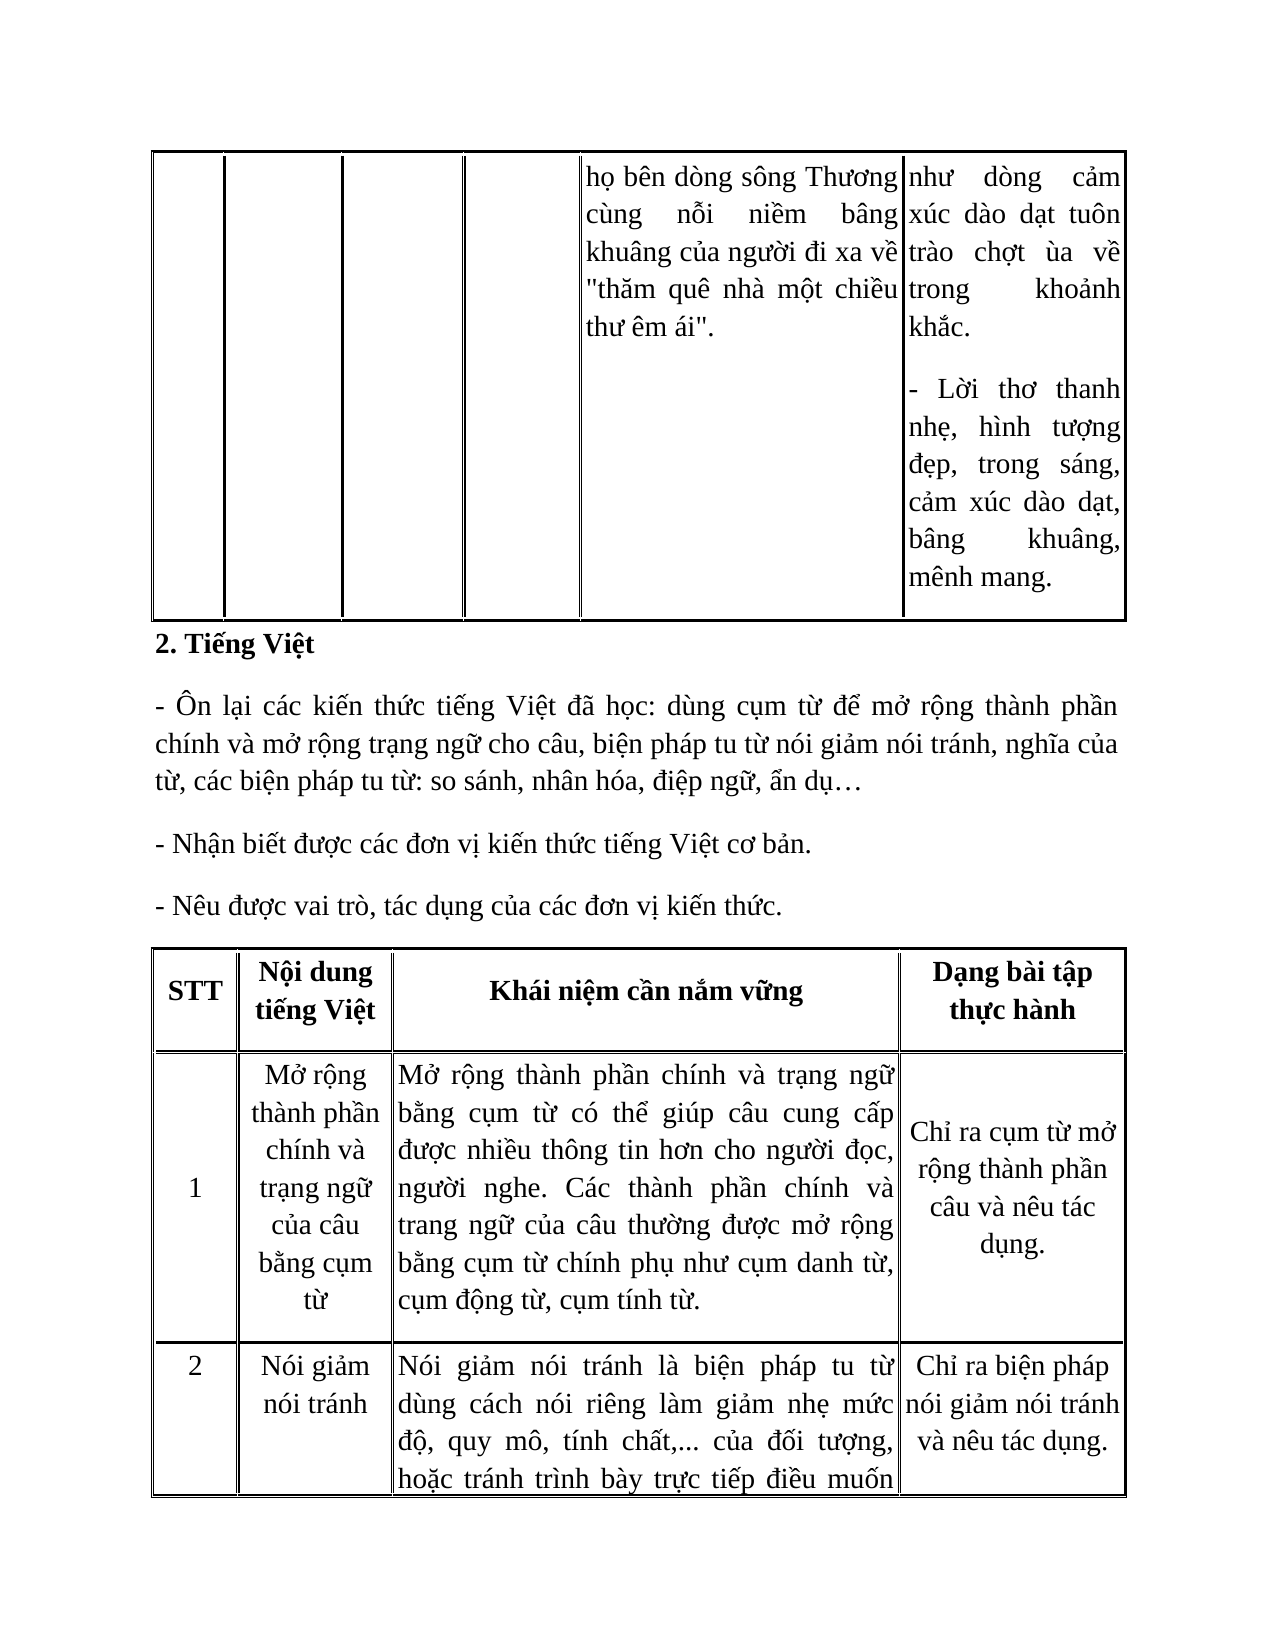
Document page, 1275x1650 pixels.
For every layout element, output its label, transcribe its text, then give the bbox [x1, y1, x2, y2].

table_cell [581, 153, 903, 619]
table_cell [900, 1341, 1124, 1494]
table_header Khái niệm cần nắm vững [393, 950, 899, 1050]
text - Ôn lại các kiến thức tiếng Việt đã học: dùng cụm từ để mở rộng thành phần chính và mở rộng trạng ngữ cho câu, biện pháp tu từ nói giảm nói tránh, nghĩa của từ, các biện pháp tu từ: so sánh, nhân hóa, điệp ngữ, ẩn dụ… [155, 684, 1120, 797]
table_cell Chiều sông Thương [224, 152, 342, 619]
table_cell 2 [154, 1341, 238, 1494]
table_cell Mở rộng thành phần chính và trạng ngữ bằng cụm từ có thể giúp câu cung cấp được nhiều thông tin hơn cho người đọc, người nghe. Các thành phần chính và trang ngữ của câu thường được mở rộng bằng cụm từ chính phụ như cụm danh từ, cụm động từ, cụm tính từ. [394, 1054, 898, 1341]
table_cell Thơ năm chữ [464, 153, 581, 619]
table_cell Mở rộng thành phần chính và trạng ngữ của câu bằng cụm từ [240, 1054, 391, 1341]
table_header Nội dung tiếng Việt [238, 950, 393, 1050]
text - Nhận biết được các đơn vị kiến thức tiếng Việt cơ bản. [155, 822, 1120, 859]
table_cell 1 [154, 1050, 236, 1341]
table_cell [393, 1344, 899, 1494]
text 2. Tiếng Việt [155, 622, 1120, 659]
table_cell Nói giảm nói tránh [238, 1344, 393, 1494]
table_header Dạng bài tập thực hành [900, 950, 1124, 1050]
table_header STT [154, 949, 238, 1050]
table_cell Chỉ ra cụm từ mở rộng thành phần câu và nêu tác dụng. [901, 1050, 1125, 1341]
table_cell Hữu Thỉnh [342, 152, 464, 619]
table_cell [903, 153, 1124, 619]
text - Nêu được vai trò, tác dụng của các đơn vị kiến thức. [155, 884, 1120, 922]
